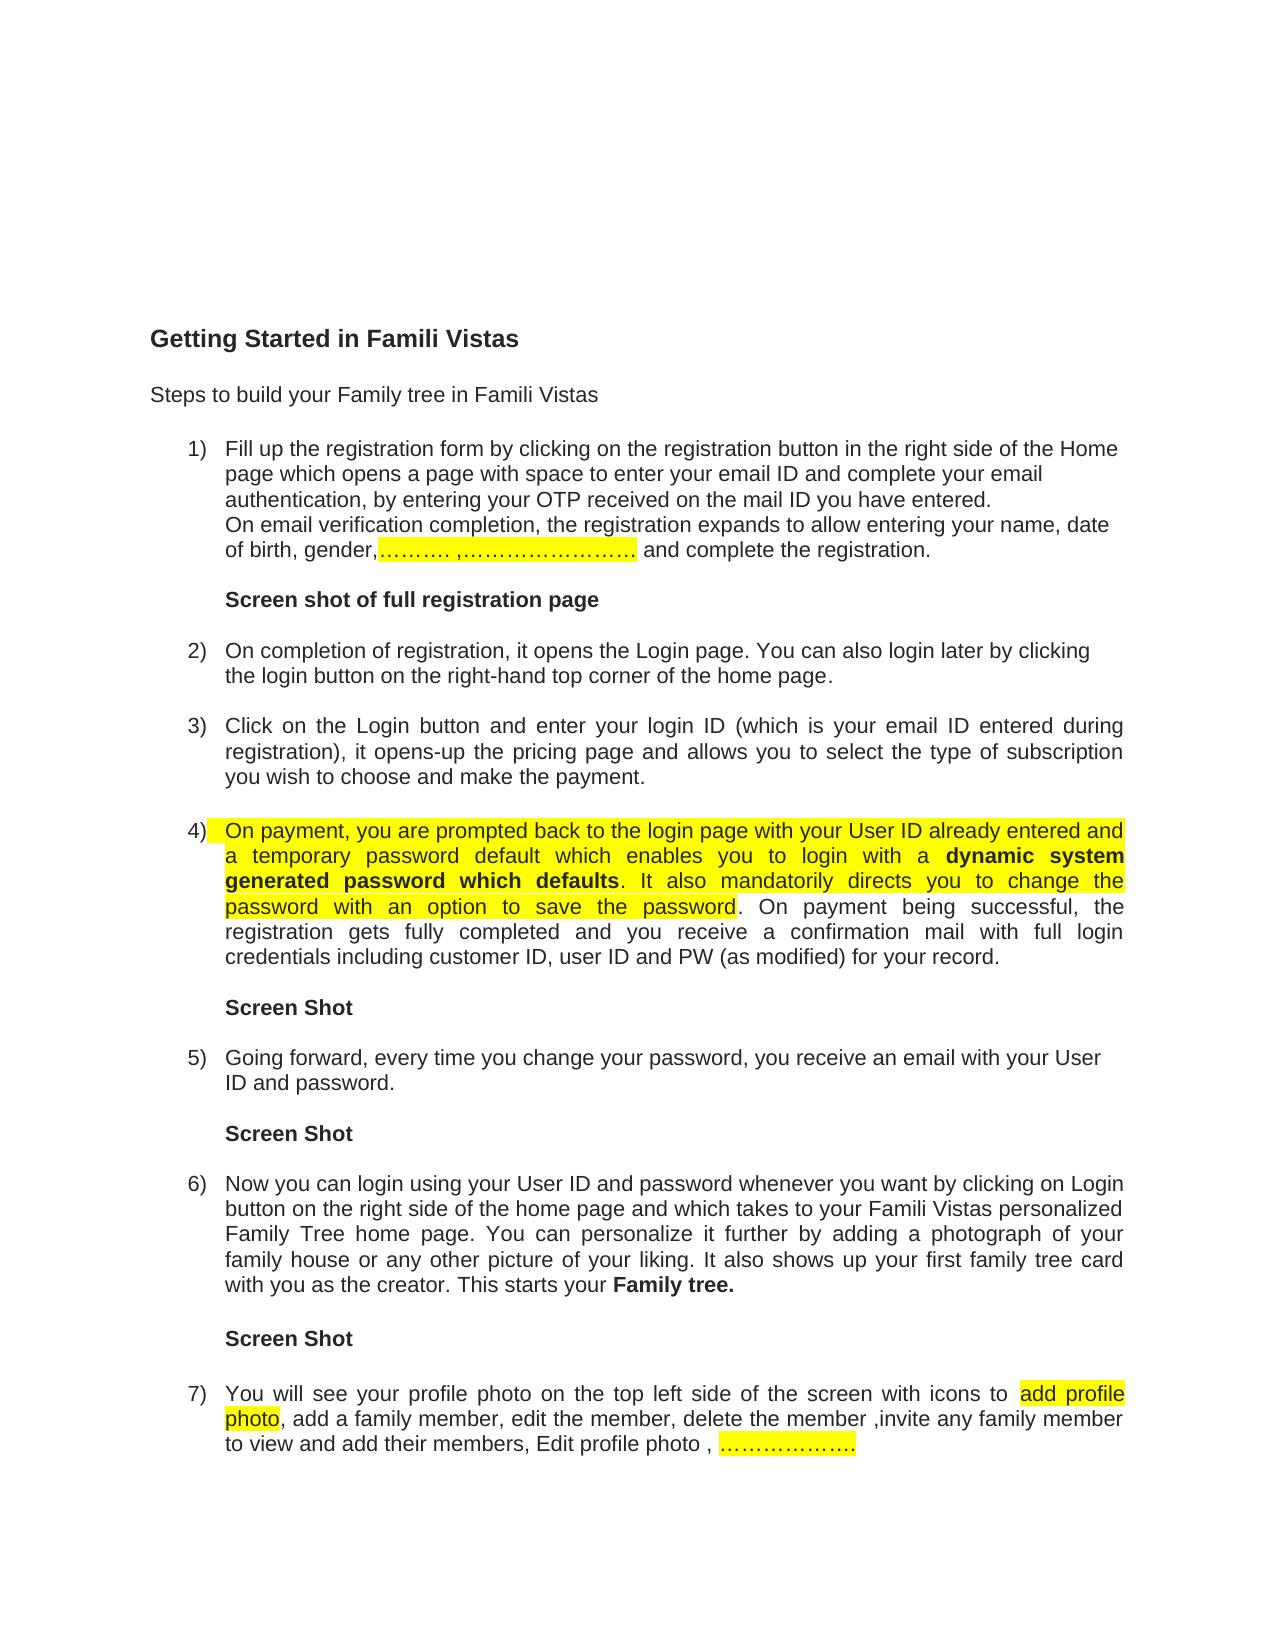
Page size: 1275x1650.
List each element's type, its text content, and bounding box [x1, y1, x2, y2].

list Going forward, every time you change your password, you receive an email with your User ID and password. [187, 1045, 1125, 1095]
list On payment, you are prompted back to the login page with your User ID already entered and a temporary password default which enables you to login with a dynamic system generated password which defaults. It also mandatorily directs you to change the password with an option to save the password. On payment being successful, the registration gets fully completed and you receive a confirmation mail with full login credentials including customer ID, user ID and PW (as modified) for your record. [187, 818, 1125, 969]
list Fill up the registration form by clicking on the registration button in the right side of the Home page which opens a page with space to enter your email ID and complete your email authentication, by entering your OTP received on the mail ID you have entered. [187, 436, 1125, 512]
list Screen Shot [225, 994, 1125, 1019]
text Screen Shot [187, 1326, 1125, 1351]
list Now you can login using your User ID and password whenever you want by clicking on Login button on the right side of the home page and which takes to your Famili Vistas personalized Family Tree home page. You can personalize it further by adding a photograph of your family house or any other picture of your liking. It also shows up your first family tree card with you as the creator. This starts your Family tree. [187, 1171, 1125, 1297]
list You will see your profile photo on the top left side of the screen with icons to add profile photo, add a family member, edit the member, delete the member ,invite any family member to view and add their members, Edit profile photo , ………………. [187, 1380, 1125, 1456]
list Screen shot of full registration page [225, 587, 1125, 612]
text Getting Started in Famili Vistas [150, 324, 1125, 352]
text Steps to build your Family tree in Famili Vistas [150, 382, 1125, 407]
list On completion of registration, it opens the Login page. You can also login later by clicking the login button on the right-hand top corner of the home page. [187, 638, 1125, 688]
list Screen Shot [225, 1120, 1125, 1146]
list Click on the Login button and enter your login ID (which is your email ID entered during registration), it opens-up the pricing page and allows you to select the type of subscription you wish to choose and make the payment. [187, 713, 1125, 789]
list On email verification completion, the registration expands to allow entering your name, date of birth, gender,………. ,…………………… and complete the registration. [225, 512, 1125, 562]
